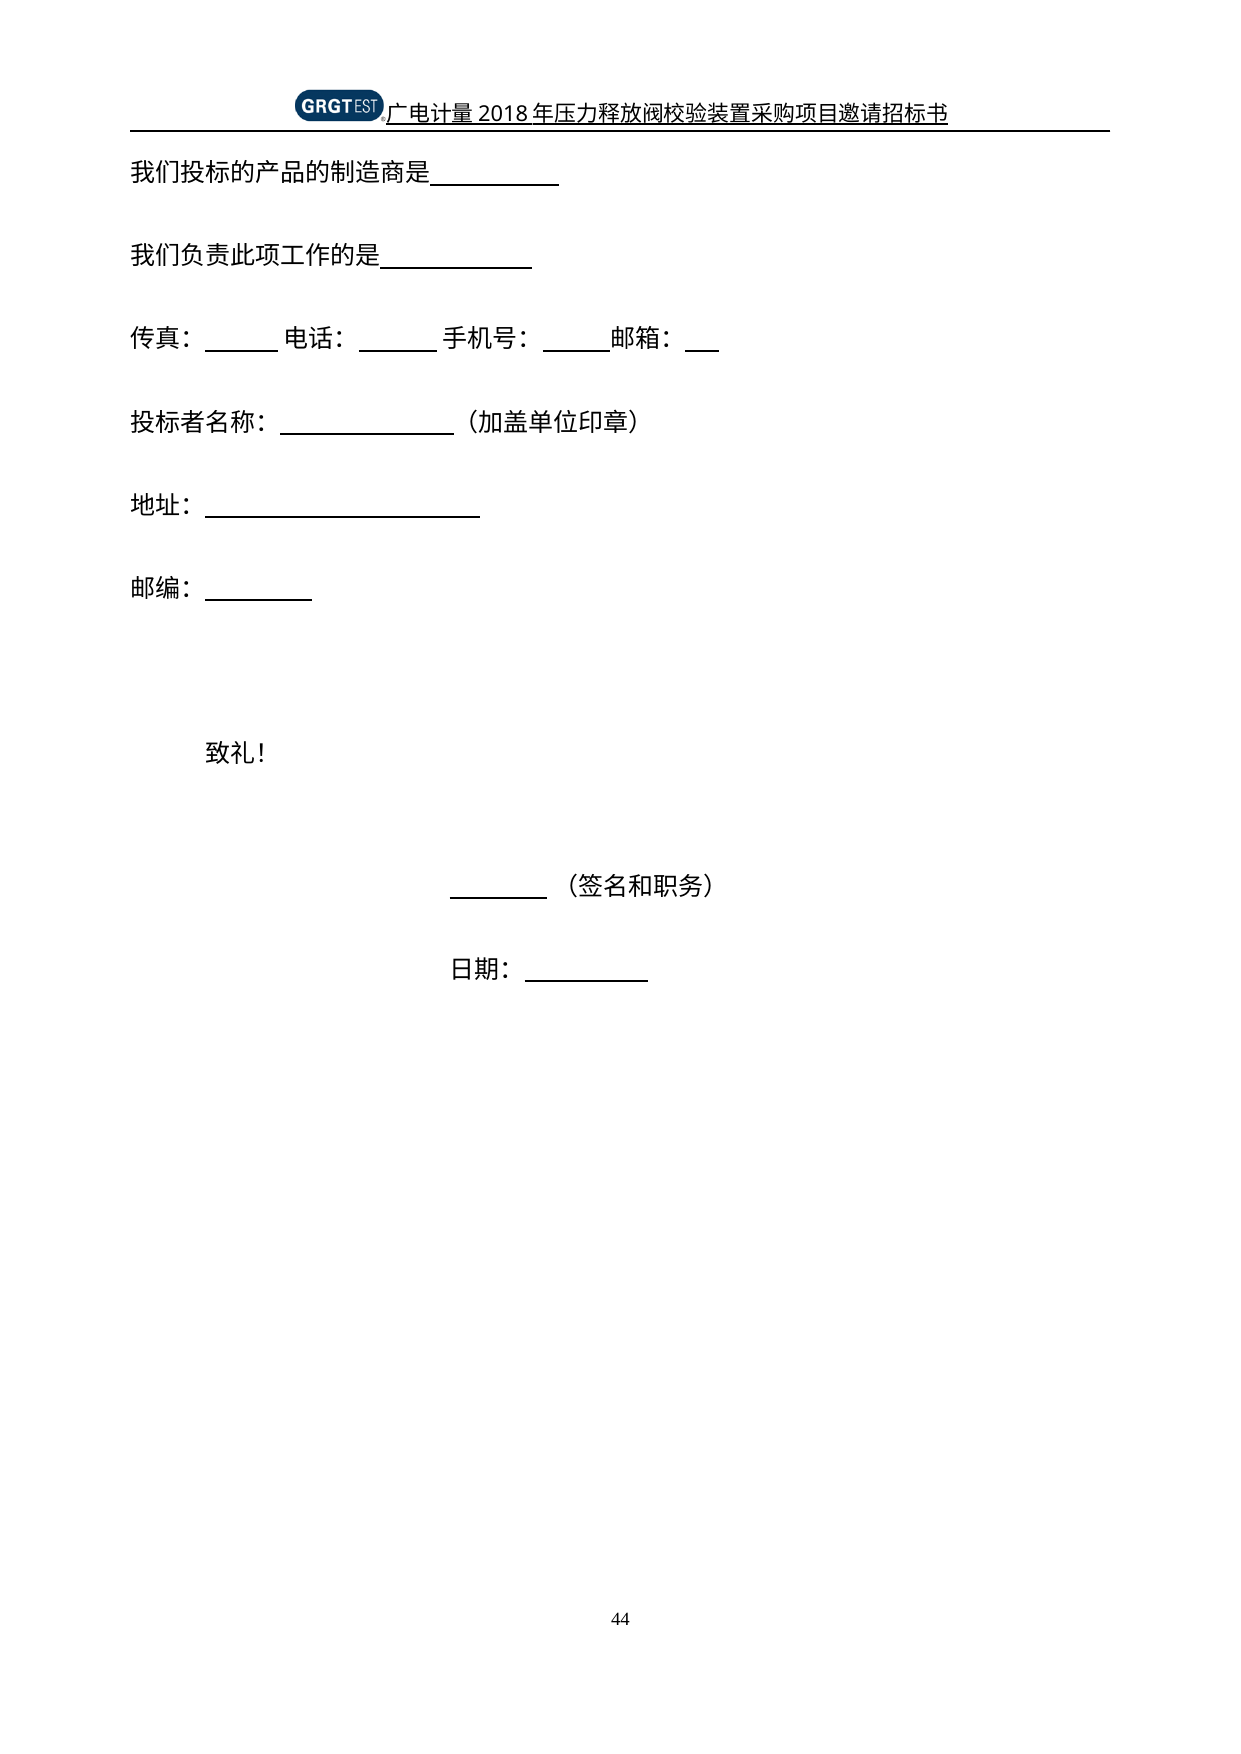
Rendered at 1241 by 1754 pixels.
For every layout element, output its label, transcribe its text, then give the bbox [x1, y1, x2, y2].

text 邮编： [130, 554, 1110, 619]
text 日期： [130, 935, 1110, 1000]
text 地址： [130, 471, 1110, 536]
text 投标者名称： （加盖单位印章） [130, 388, 1110, 453]
text 传真： 电话： 手机号： 邮箱： [130, 304, 1110, 369]
text 我们负责此项工作的是 [130, 221, 1110, 286]
picture [292, 88, 387, 122]
text 我们投标的产品的制造商是 [130, 138, 1110, 203]
text 致礼！ [130, 719, 1110, 784]
text （签名和职务） [130, 852, 1110, 917]
